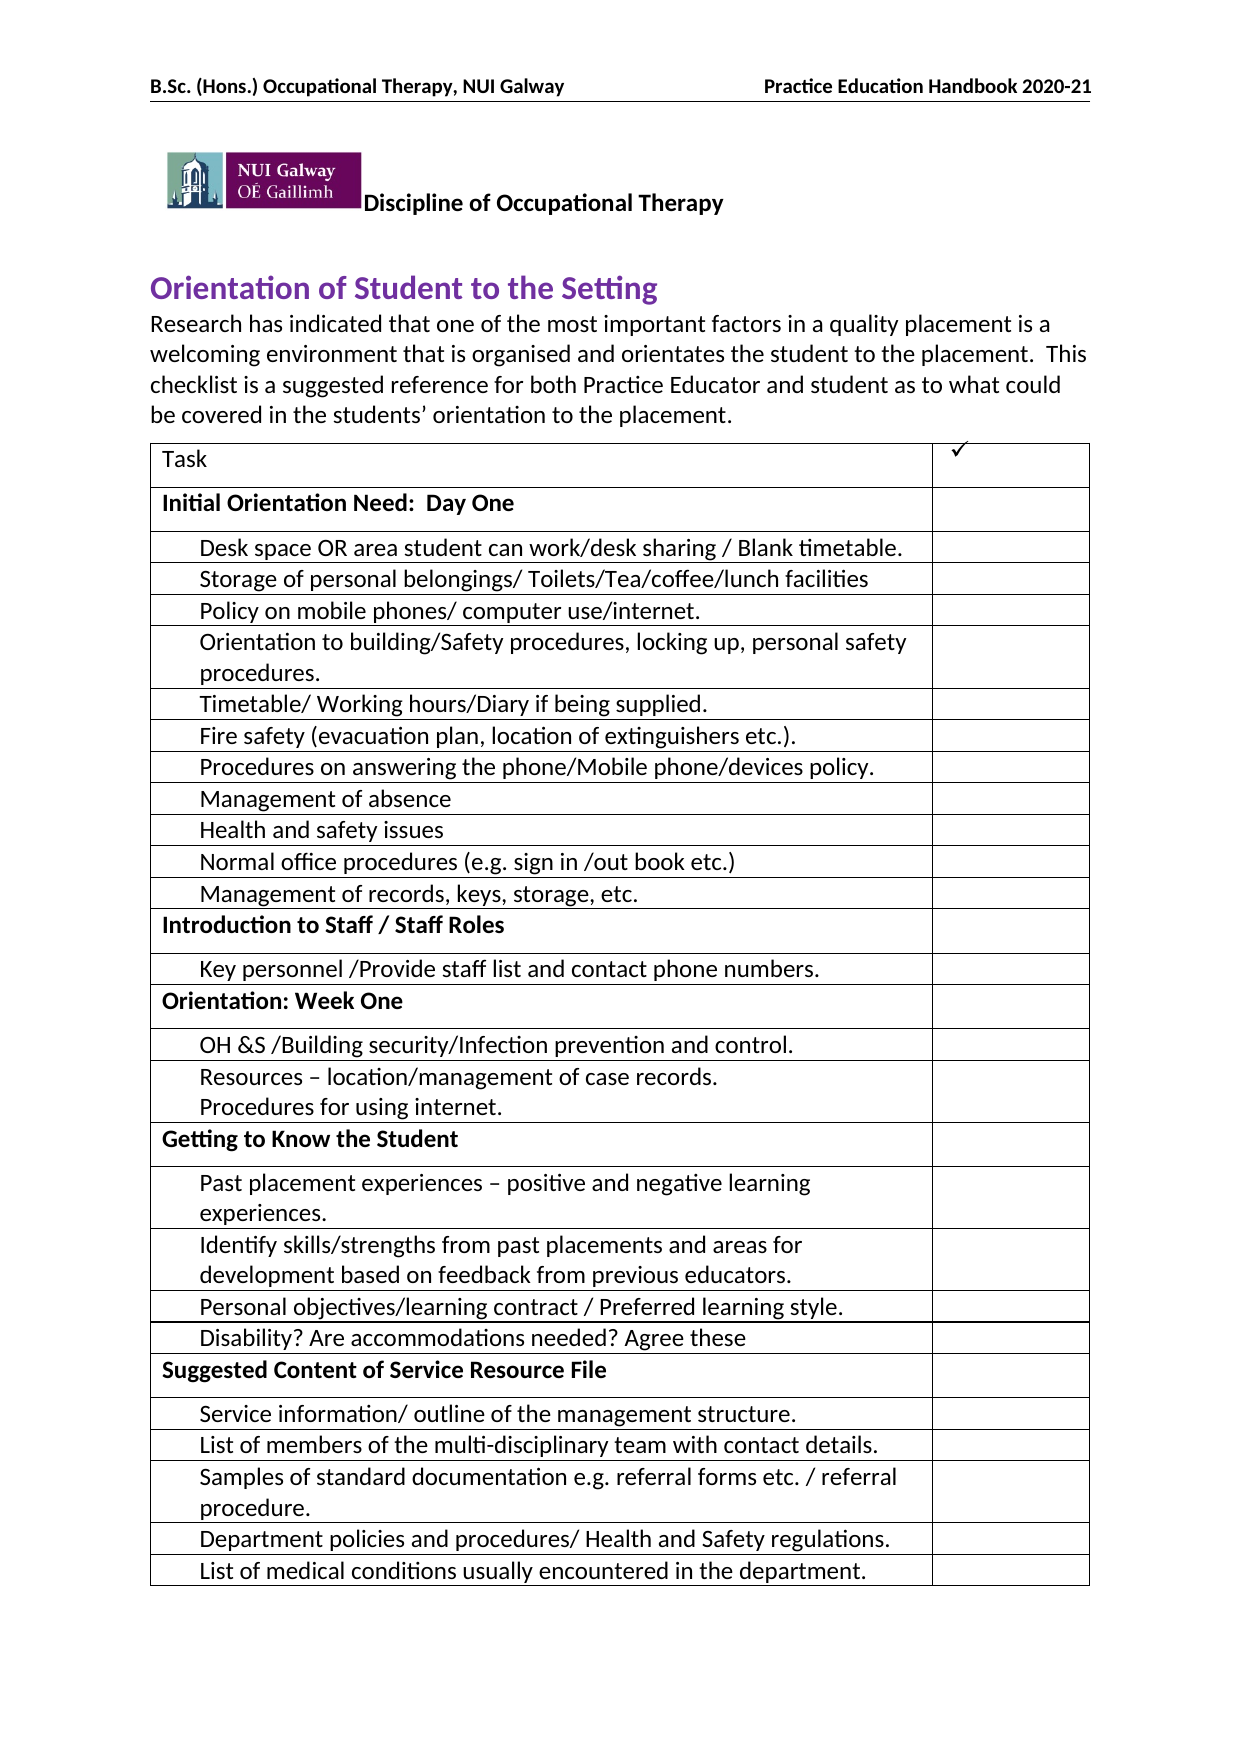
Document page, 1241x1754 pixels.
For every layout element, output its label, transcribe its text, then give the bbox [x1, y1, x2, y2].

table_cell Orientation to building/Safety procedures, locking up, personal safety procedures. [151, 626, 932, 687]
table_cell [933, 909, 1089, 952]
table_cell [933, 752, 1089, 782]
table_cell Normal office procedures (e.g. sign in /out book etc.) [151, 846, 932, 877]
table_cell [933, 1323, 1089, 1353]
table_cell [933, 1523, 1089, 1554]
table_cell Samples of standard documentation e.g. referral forms etc. / referral procedure. [151, 1461, 932, 1522]
subtitle Orientation of Student to the Setting [150, 267, 1090, 308]
table_header Task [151, 444, 932, 487]
table_cell Health and safety issues [151, 815, 932, 845]
table_cell Initial Orientation Need: Day One [151, 488, 932, 531]
table_cell [933, 532, 1089, 562]
table_cell Management of absence [151, 783, 932, 814]
table_cell Fire safety (evacuation plan, location of extinguishers etc.). [151, 720, 932, 751]
table_cell Service information/ outline of the management structure. [151, 1398, 932, 1429]
picture [164, 150, 364, 211]
table_cell Suggested Content of Service Resource File [151, 1354, 932, 1397]
table_cell [933, 1061, 1089, 1122]
table_cell Storage of personal belongings/ Toilets/Tea/coffee/lunch facilities [151, 563, 932, 594]
table_cell [933, 1430, 1089, 1460]
table_cell Desk space OR area student can work/desk sharing / Blank timetable. [151, 532, 932, 562]
table_cell [933, 1461, 1089, 1522]
table_cell [933, 1167, 1089, 1228]
table_cell [933, 954, 1089, 984]
table_cell [933, 563, 1089, 594]
table_cell List of members of the multi-disciplinary team with contact details. [151, 1430, 932, 1460]
table_cell Personal objectives/learning contract / Preferred learning style. [151, 1291, 932, 1321]
table_cell [933, 1029, 1089, 1059]
table_cell Disability? Are accommodations needed? Agree these [151, 1323, 932, 1353]
table_cell Getting to Know the Student [151, 1123, 932, 1166]
table_cell [933, 1291, 1089, 1321]
table_cell [933, 846, 1089, 877]
table_cell [933, 1398, 1089, 1429]
table_cell [933, 1229, 1089, 1290]
text Discipline of Occupational Therapy [165, 150, 1090, 217]
table_cell Management of records, keys, storage, etc. [151, 878, 932, 908]
table_cell [933, 626, 1089, 687]
table_header [933, 444, 1089, 487]
table_cell Resources – location/management of case records. Procedures for using internet. [151, 1061, 932, 1122]
table_cell Identify skills/strengths from past placements and areas for development based on feedback from previous educators. [151, 1229, 932, 1290]
table_cell [933, 595, 1089, 625]
table_cell Procedures on answering the phone/Mobile phone/devices policy. [151, 752, 932, 782]
table_cell Orientation: Week One [151, 985, 932, 1028]
table_cell Key personnel /Provide staff list and contact phone numbers. [151, 954, 932, 984]
table_cell Policy on mobile phones/ computer use/internet. [151, 595, 932, 625]
table_cell [933, 1555, 1089, 1585]
table_cell OH &S /Building security/Infection prevention and control. [151, 1029, 932, 1059]
table_cell Past placement experiences – positive and negative learning experiences. [151, 1167, 932, 1228]
table_cell [933, 815, 1089, 845]
table_cell [933, 783, 1089, 814]
table_cell [933, 488, 1089, 531]
table_cell Timetable/ Working hours/Diary if being supplied. [151, 689, 932, 719]
text Research has indicated that one of the most important factors in a quality placement is a welcoming environment that is organised and orientates the student to the placement. This checklist is a suggested reference for both Practice Educator and student as to what could be covered in the students’ orientation to the placement. [150, 308, 1090, 430]
table_cell Department policies and procedures/ Health and Safety regulations. [151, 1523, 932, 1554]
table_cell [933, 985, 1089, 1028]
table_cell [933, 1123, 1089, 1166]
table_cell Introduction to Staff / Staff Roles [151, 909, 932, 952]
table_cell [933, 878, 1089, 908]
table_cell [933, 720, 1089, 751]
table_cell [933, 1354, 1089, 1397]
table_cell [933, 689, 1089, 719]
table_cell List of medical conditions usually encountered in the department. [151, 1555, 932, 1585]
